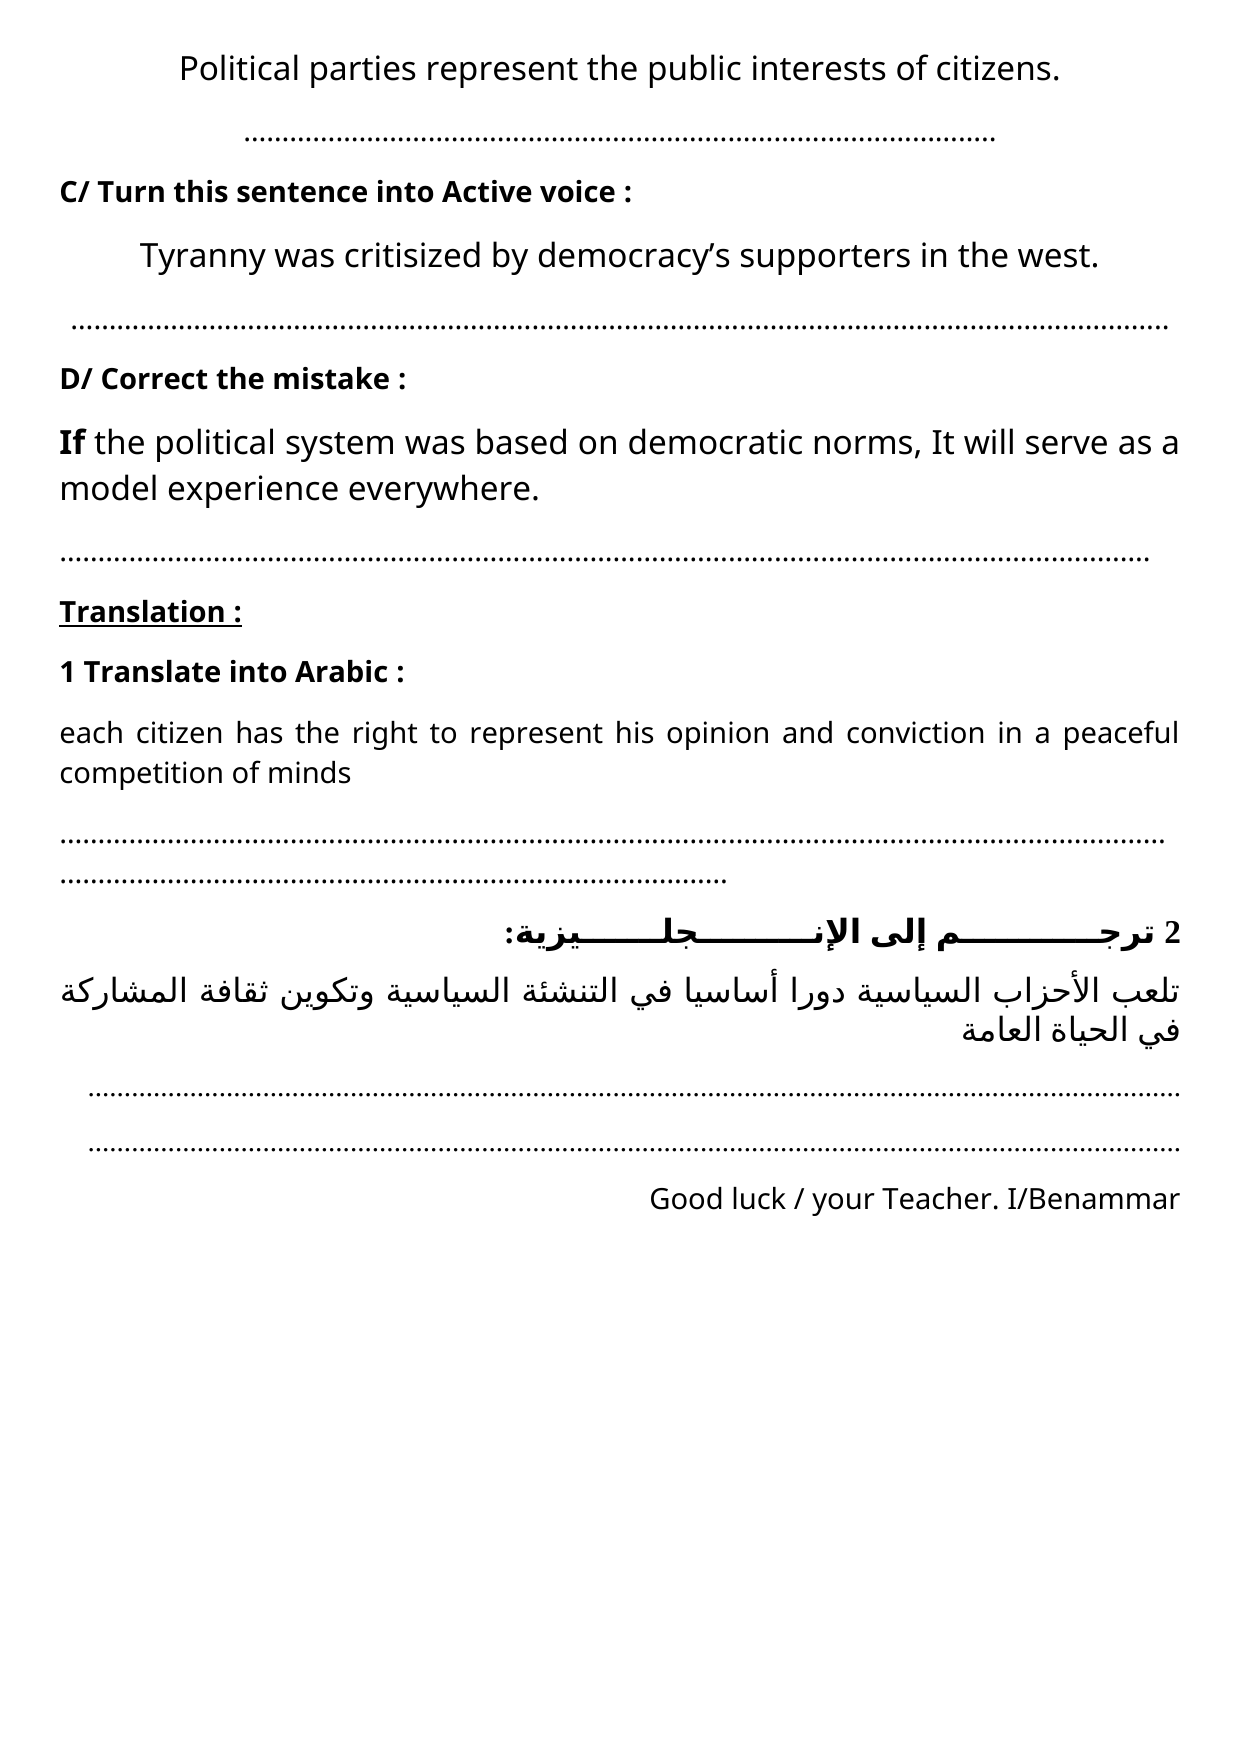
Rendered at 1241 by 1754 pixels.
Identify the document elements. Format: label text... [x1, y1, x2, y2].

text If the political system was based on democratic norms, It will serve as a model experience everywhere. [59, 419, 1181, 510]
text …………………………………………………………………………………………………………………………………………………………………………………………………………… [59, 812, 1181, 892]
text D/ Correct the mistake : [59, 358, 1181, 398]
text ...................................................................................................................................................... [59, 1069, 1181, 1103]
text ……………………………………………………………………………………………………………………………. [59, 531, 1181, 570]
text Good luck / your Teacher. I/Benammar [59, 1178, 1181, 1218]
text …………………………………………………………………………………………………………………………….. [59, 298, 1181, 338]
text Translation : [59, 591, 1181, 631]
text 2 ترجــــــــــــم إلى الإنــــــــــجلـــــــيزية: [59, 913, 1181, 951]
text …………………………………………………………………………………….. [59, 111, 1181, 150]
text C/ Turn this sentence into Active voice : [59, 171, 1181, 211]
text ...................................................................................................................................................... [59, 1124, 1181, 1157]
text Tyranny was critisized by democracy’s supporters in the west. [59, 232, 1181, 277]
text Political parties represent the public interests of citizens. [59, 44, 1181, 90]
text each citizen has the right to represent his opinion and conviction in a peaceful competition of minds [59, 712, 1181, 792]
text تلعب الأحزاب السياسية دورا أساسيا في التنشئة السياسية وتكوين ثقافة المشاركة في الحياة العامة [59, 972, 1181, 1048]
text 1 Translate into Arabic : [59, 652, 1181, 691]
